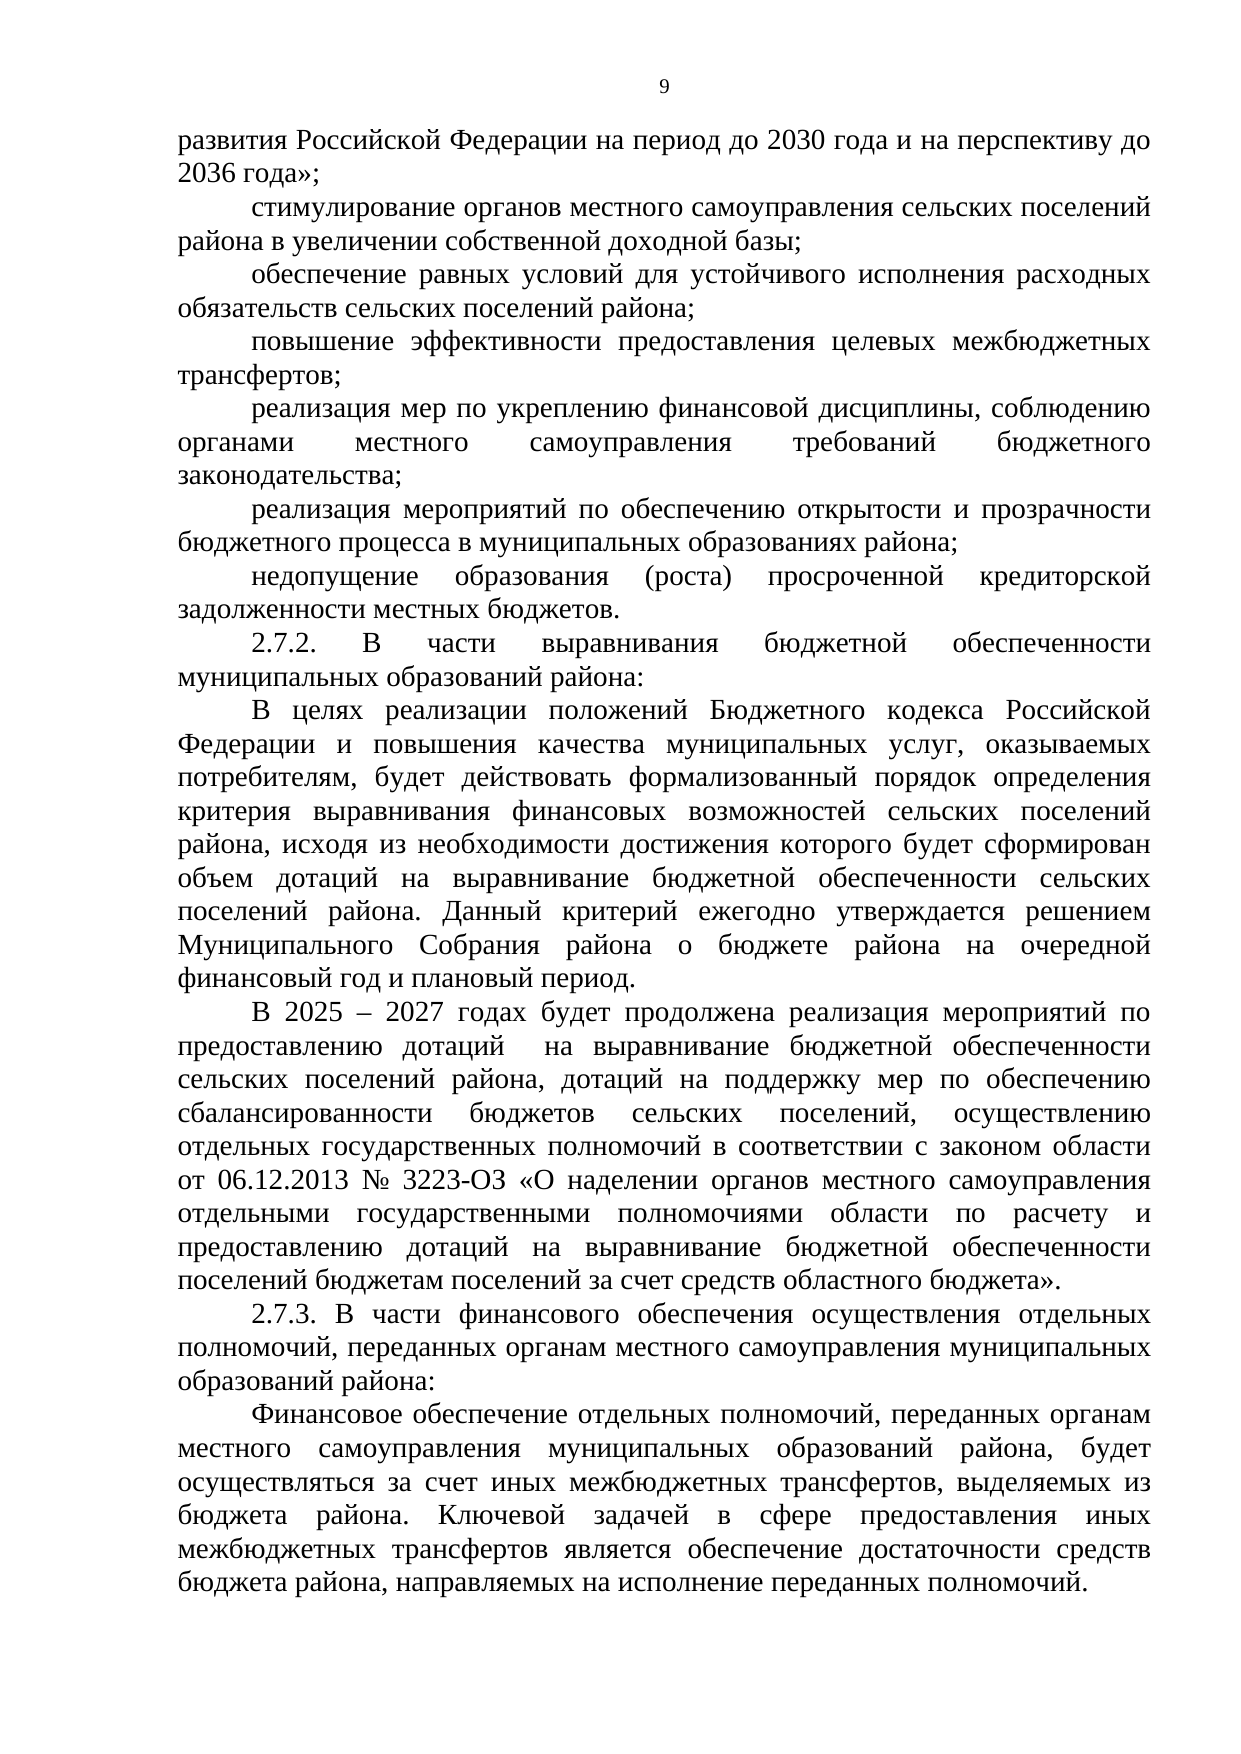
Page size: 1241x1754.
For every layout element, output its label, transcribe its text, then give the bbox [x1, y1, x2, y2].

text стимулирование органов местного самоуправления сельских поселений района в увеличении собственной доходной базы; [177, 189, 1152, 256]
text 2.7.2. В части выравнивания бюджетной обеспеченности муниципальных образований района: [177, 625, 1152, 692]
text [177, 122, 1152, 189]
text В целях реализации положений Бюджетного кодекса Российской Федерации и повышения качества муниципальных услуг, оказываемых потребителям, будет действовать формализованный порядок определения критерия выравнивания финансовых возможностей сельских поселений района, исходя из необходимости достижения которого будет сформирован объем дотаций на выравнивание бюджетной обеспеченности сельских поселений района. Данный критерий ежегодно утверждается решением Муниципального Собрания района о бюджете района на очередной финансовый год и плановый период. [177, 692, 1152, 994]
text недопущение образования (роста) просроченной кредиторской задолженности местных бюджетов. [177, 558, 1152, 625]
text В 2025 – 2027 годах будет продолжена реализация мероприятий по предоставлению дотаций на выравнивание бюджетной обеспеченности сельских поселений района, дотаций на поддержку мер по обеспечению сбалансированности бюджетов сельских поселений, осуществлению отдельных государственных полномочий в соответствии с законом области от 06.12.2013 № 3223-ОЗ «О наделении органов местного самоуправления отдельными государственными полномочиями области по расчету и предоставлению дотаций на выравнивание бюджетной обеспеченности поселений бюджетам поселений за счет средств областного бюджета». [177, 994, 1152, 1296]
text повышение эффективности предоставления целевых межбюджетных трансфертов; [177, 323, 1152, 390]
text обеспечение равных условий для устойчивого исполнения расходных обязательств сельских поселений района; [177, 256, 1152, 323]
text 2.7.3. В части финансового обеспечения осуществления отдельных полномочий, переданных органам местного самоуправления муниципальных образований района: [177, 1296, 1152, 1397]
text Финансовое обеспечение отдельных полномочий, переданных органам местного самоуправления муниципальных образований района, будет осуществляться за счет иных межбюджетных трансфертов, выделяемых из бюджета района. Ключевой задачей в сфере предоставления иных межбюджетных трансфертов является обеспечение достаточности средств бюджета района, направляемых на исполнение переданных полномочий. [177, 1397, 1152, 1598]
text реализация мер по укреплению финансовой дисциплины, соблюдению органами местного самоуправления требований бюджетного законодательства; [177, 390, 1152, 491]
text реализация мероприятий по обеспечению открытости и прозрачности бюджетного процесса в муниципальных образованиях района; [177, 491, 1152, 558]
